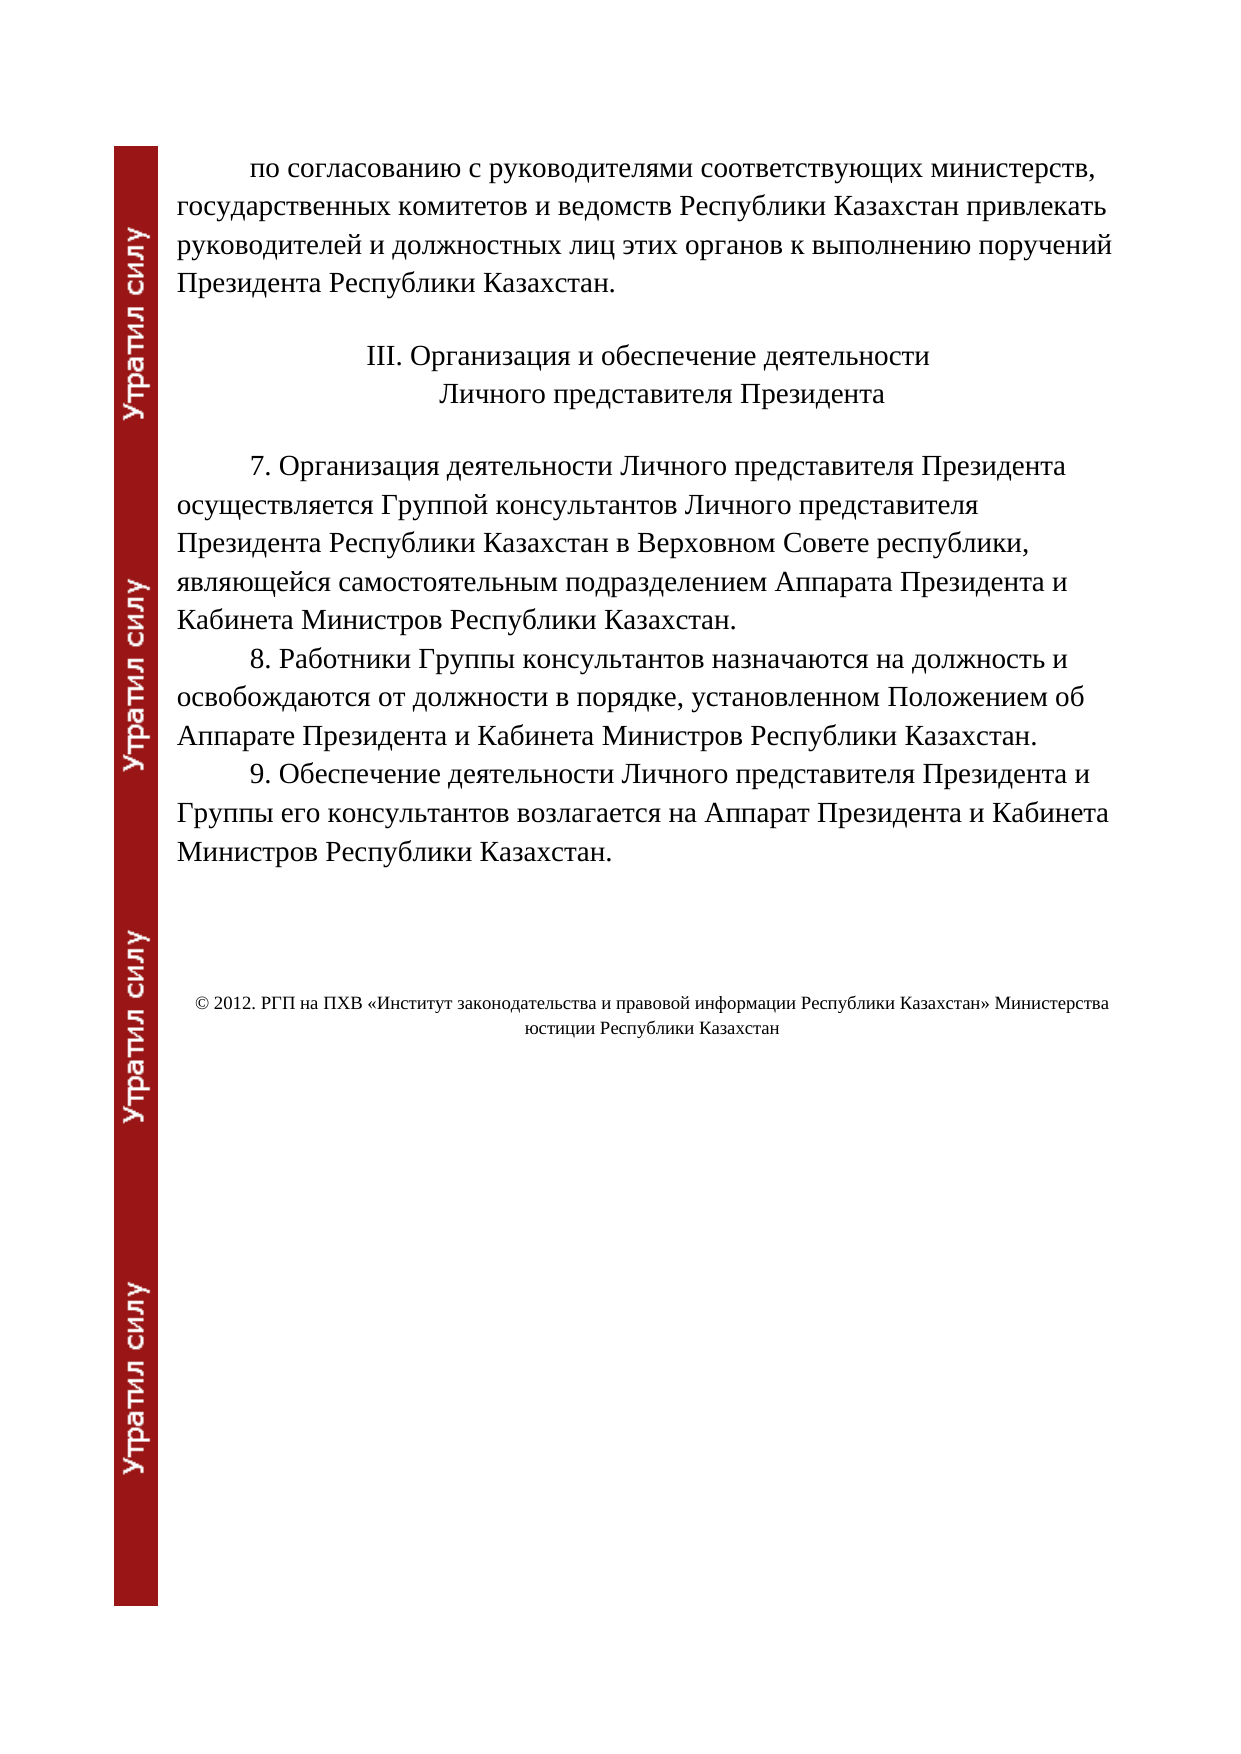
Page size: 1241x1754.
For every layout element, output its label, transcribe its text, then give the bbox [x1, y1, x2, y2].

text © 2012. РГП на ПХВ «Институт законодательства и правовой информации Республики Казахстан» Министерства юстиции Республики Казахстан [112, 992, 1128, 1038]
picture [114, 897, 158, 992]
picture [114, 146, 158, 150]
picture [114, 1038, 158, 1606]
